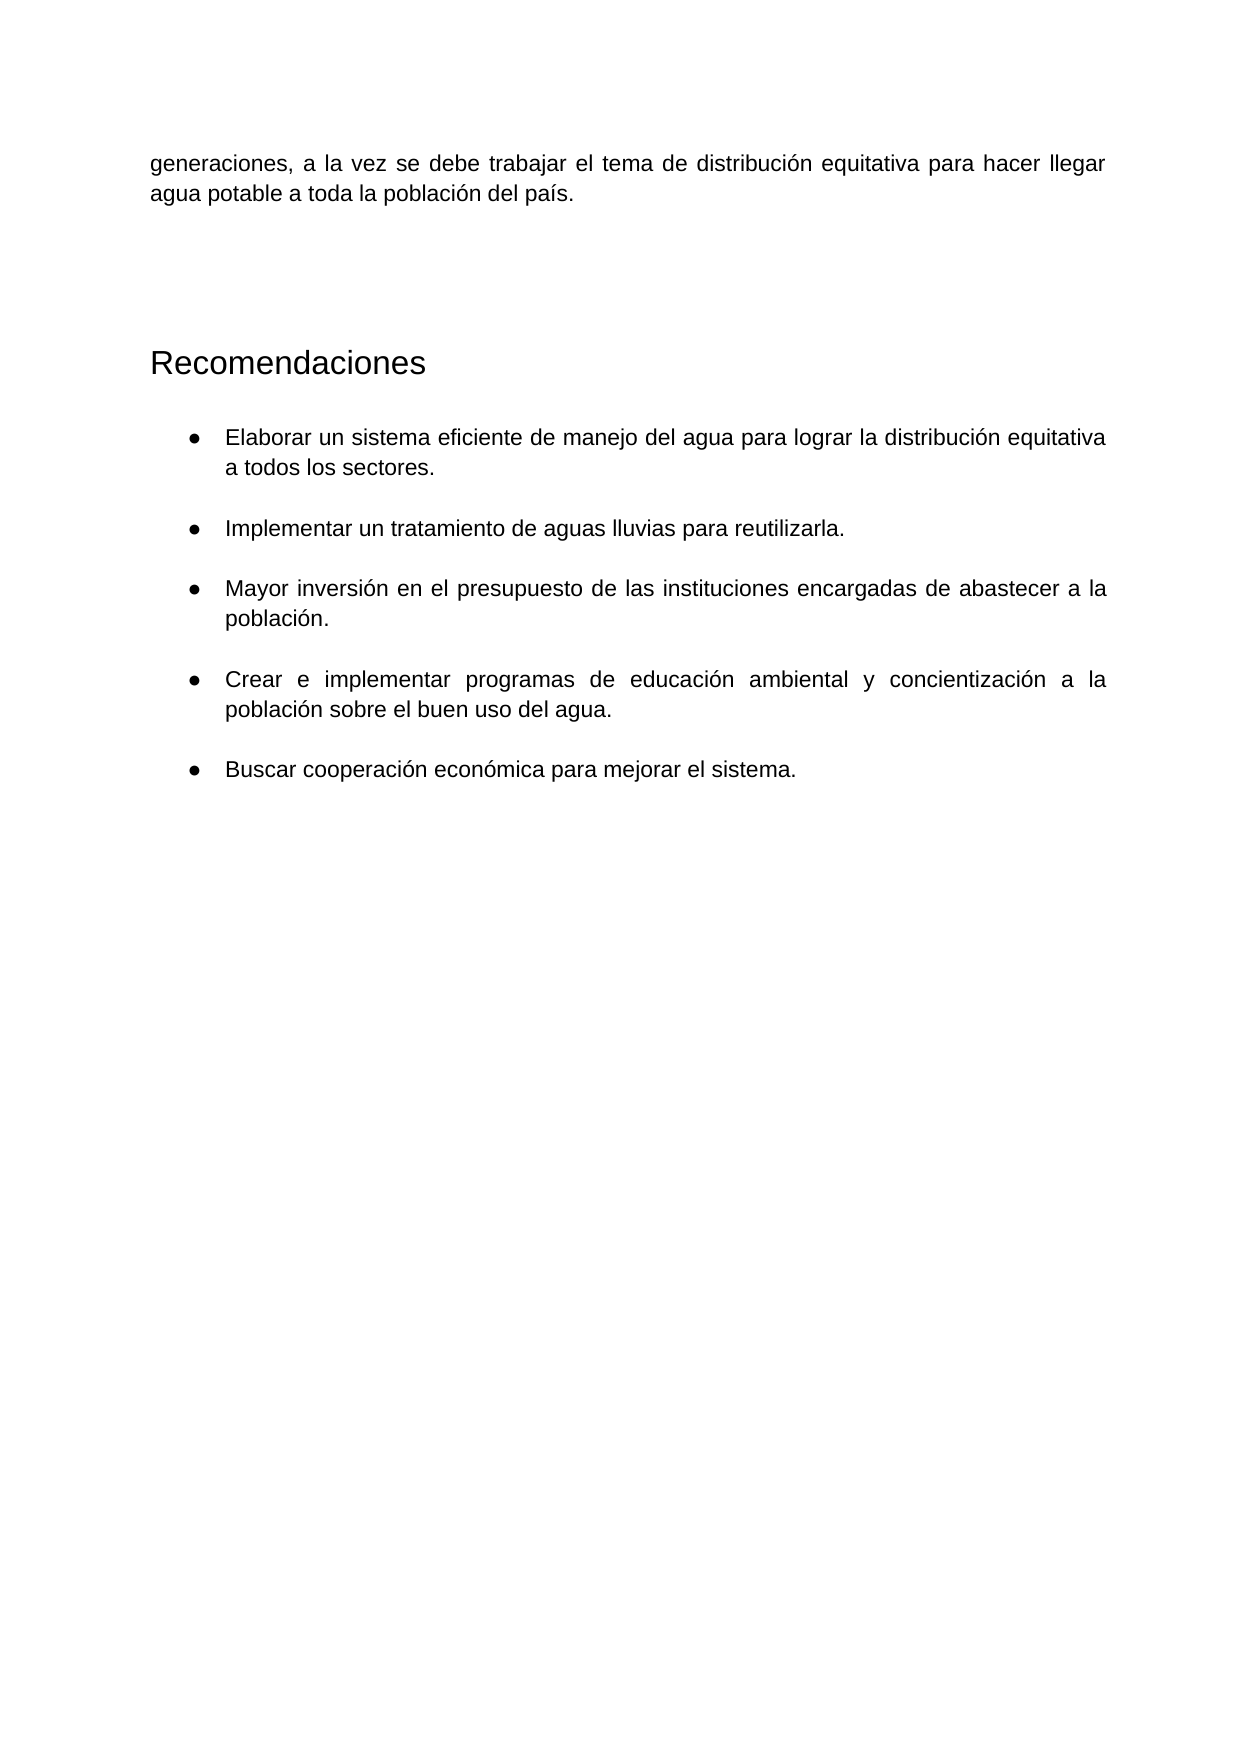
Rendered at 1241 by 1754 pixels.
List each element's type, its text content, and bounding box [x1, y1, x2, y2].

list Mayor inversión en el presupuesto de las instituciones encargadas de abastecer a la población. [187, 575, 1107, 631]
list Implementar un tratamiento de aguas lluvias para reutilizarla. [187, 514, 1107, 541]
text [150, 150, 1107, 207]
subtitle Recomendaciones [150, 343, 1107, 381]
list Crear e implementar programas de educación ambiental y concientización a la población sobre el buen uso del agua. [187, 666, 1107, 722]
list Buscar cooperación económica para mejorar el sistema. [187, 756, 1107, 782]
list Elaborar un sistema eficiente de manejo del agua para lograr la distribución equitativa a todos los sectores. [187, 424, 1107, 480]
